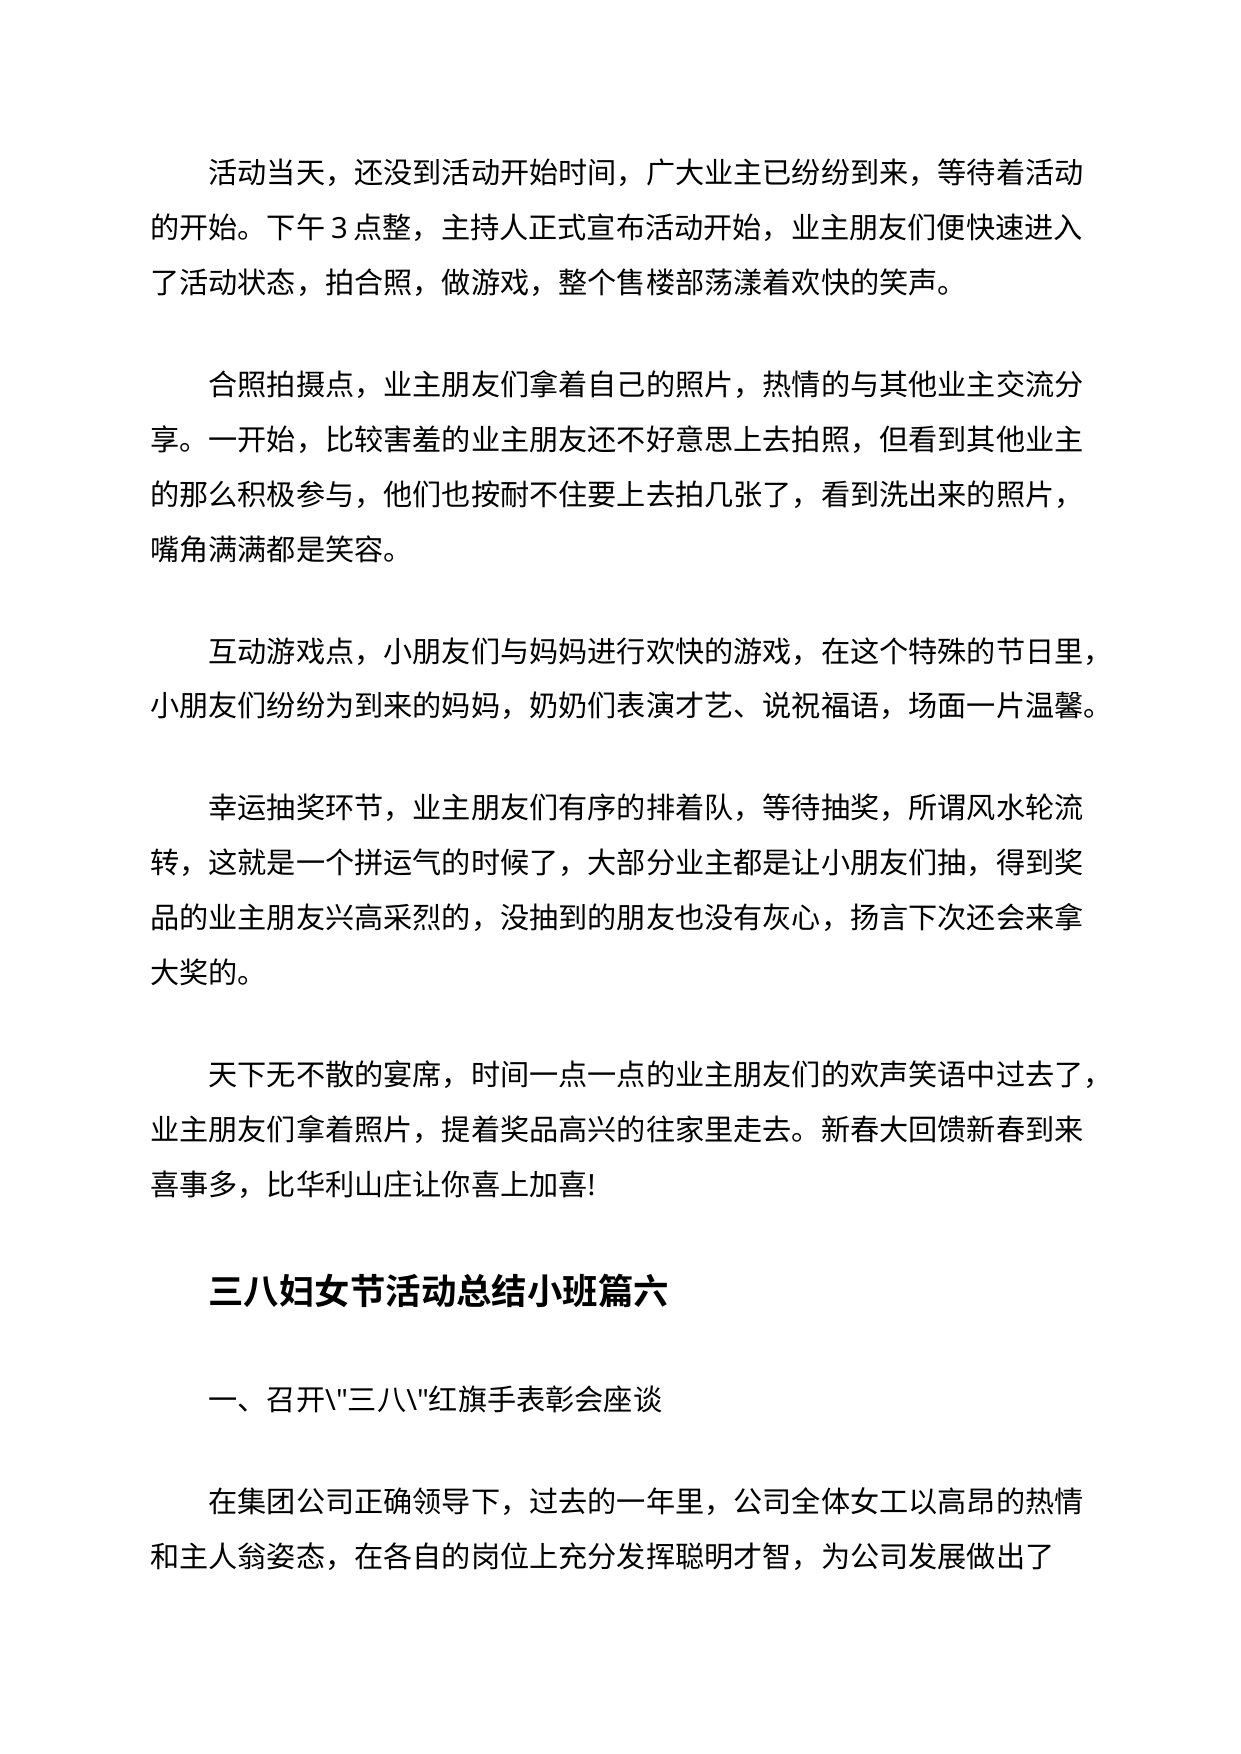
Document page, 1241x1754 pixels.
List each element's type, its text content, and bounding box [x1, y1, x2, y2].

text 天下无不散的宴席，时间一点一点的业主朋友们的欢声笑语中过去了，业主朋友们拿着照片，提着奖品高兴的往家里走去。新春大回馈新春到来喜事多，比华利山庄让你喜上加喜! [150, 1051, 1090, 1203]
text 合照拍摄点，业主朋友们拿着自己的照片，热情的与其他业主交流分享。一开始，比较害羞的业主朋友还不好意思上去拍照，但看到其他业主的那么积极参与，他们也按耐不住要上去拍几张了，看到洗出来的照片，嘴角满满都是笑容。 [150, 362, 1090, 569]
text 幸运抽奖环节，业主朋友们有序的排着队，等待抽奖，所谓风水轮流转，这就是一个拼运气的时候了，大部分业主都是让小朋友们抽，得到奖品的业主朋友兴高采烈的，没抽到的朋友也没有灰心，扬言下次还会来拿大奖的。 [150, 785, 1090, 992]
text 活动当天，还没到活动开始时间，广大业主已纷纷到来，等待着活动的开始。下午3点整，主持人正式宣布活动开始，业主朋友们便快速进入了活动状态，拍合照，做游戏，整个售楼部荡漾着欢快的笑声。 [150, 150, 1090, 302]
text 一、召开\"三八\"红旗手表彰会座谈 [150, 1376, 1090, 1419]
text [150, 1478, 1090, 1576]
text 三八妇女节活动总结小班篇六 [150, 1263, 1090, 1314]
text 互动游戏点，小朋友们与妈妈进行欢快的游戏，在这个特殊的节日里，小朋友们纷纷为到来的妈妈，奶奶们表演才艺、说祝福语，场面一片温馨。 [150, 628, 1090, 725]
